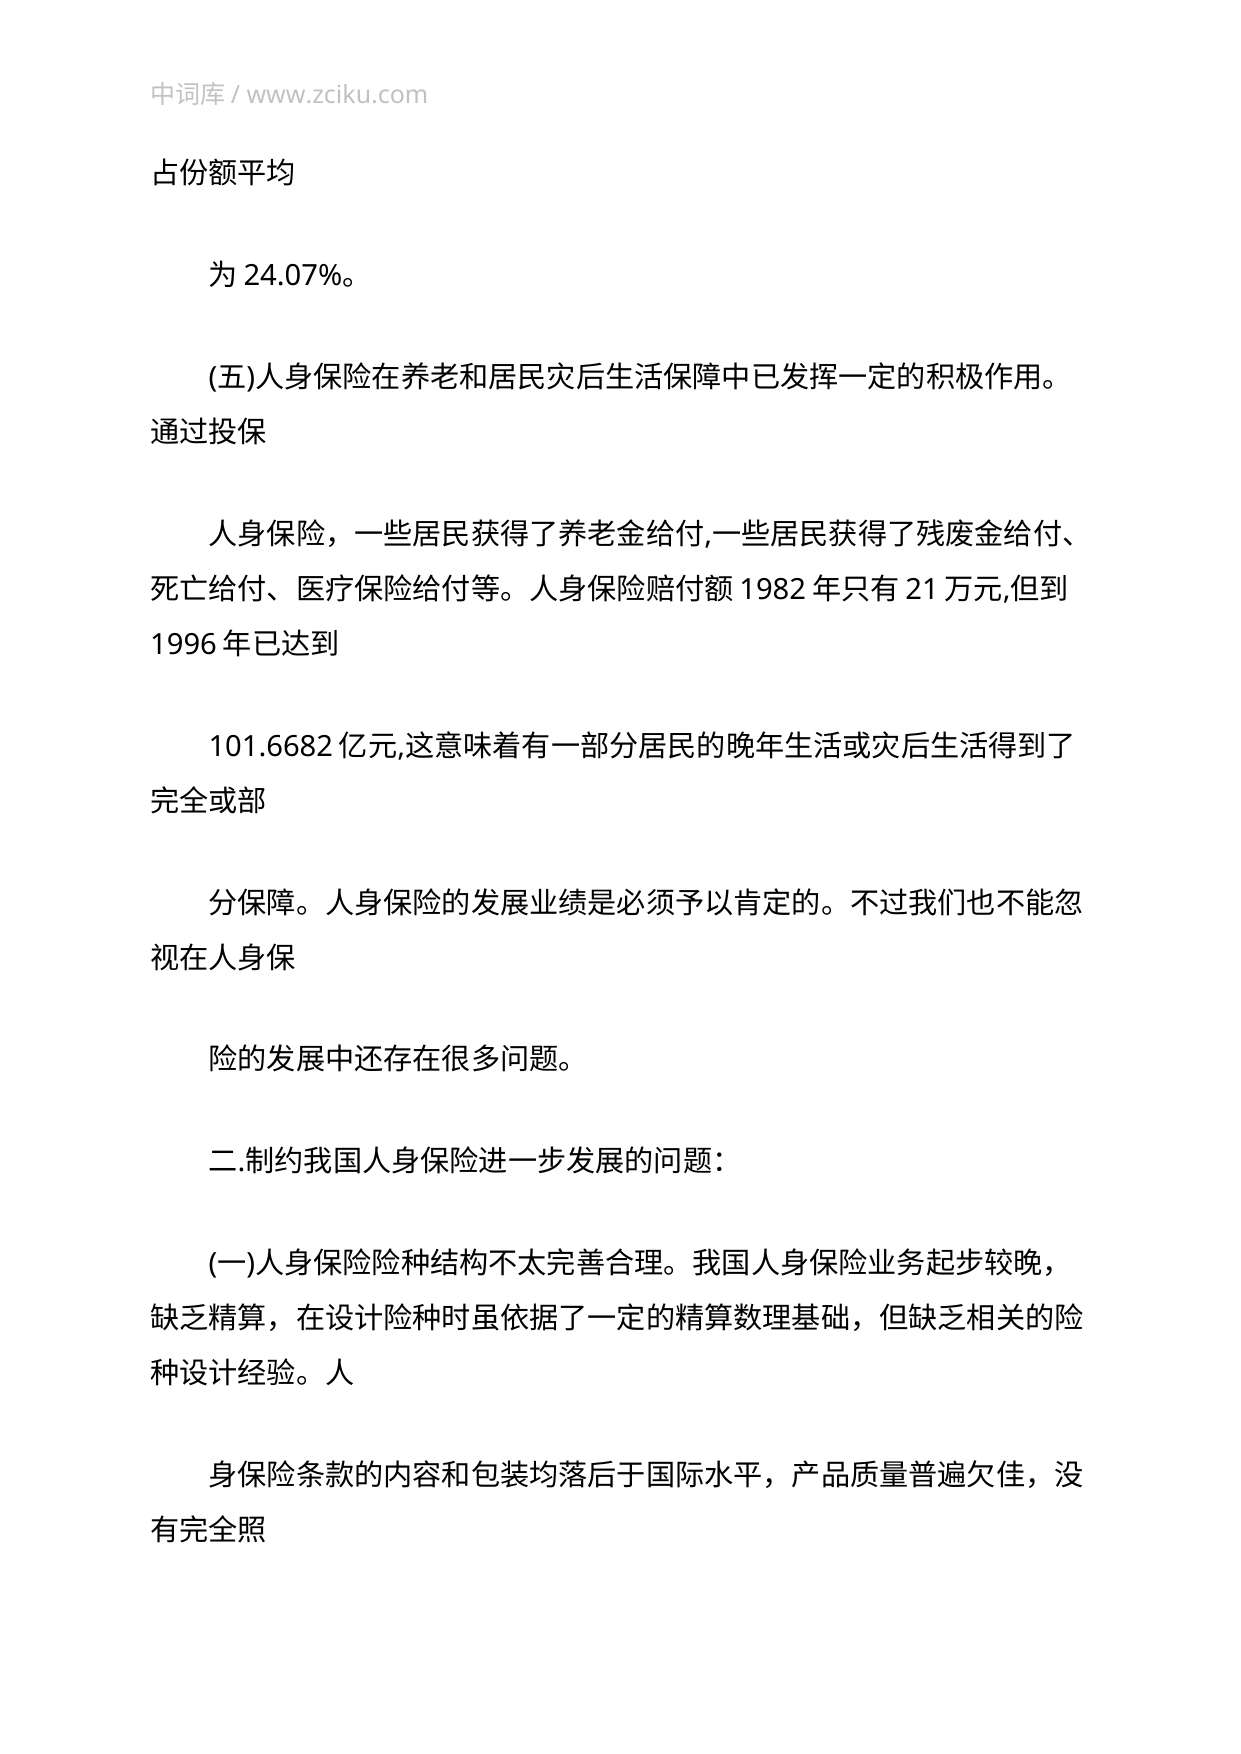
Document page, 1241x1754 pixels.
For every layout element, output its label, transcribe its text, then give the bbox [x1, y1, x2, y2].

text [150, 150, 1090, 192]
text 为24.07%。 [150, 252, 1090, 294]
text 二.制约我国人身保险进一步发展的问题： [150, 1138, 1090, 1180]
text 101.6682亿元,这意味着有一部分居民的晚年生活或灾后生活得到了完全或部 [150, 722, 1090, 820]
text 身保险条款的内容和包装均落后于国际水平，产品质量普遍欠佳，没有完全照 [150, 1451, 1090, 1548]
text 分保障。人身保险的发展业绩是必须予以肯定的。不过我们也不能忽视在人身保 [150, 879, 1090, 976]
text (五)人身保险在养老和居民灾后生活保障中已发挥一定的积极作用。通过投保 [150, 354, 1090, 451]
text (一)人身保险险种结构不太完善合理。我国人身保险业务起步较晚，缺乏精算，在设计险种时虽依据了一定的精算数理基础，但缺乏相关的险种设计经验。人 [150, 1240, 1090, 1392]
text 人身保险，一些居民获得了养老金给付,一些居民获得了残废金给付、死亡给付、医疗保险给付等。人身保险赔付额1982年只有21万元,但到1996年已达到 [150, 511, 1090, 663]
text 险的发展中还存在很多问题。 [150, 1036, 1090, 1078]
